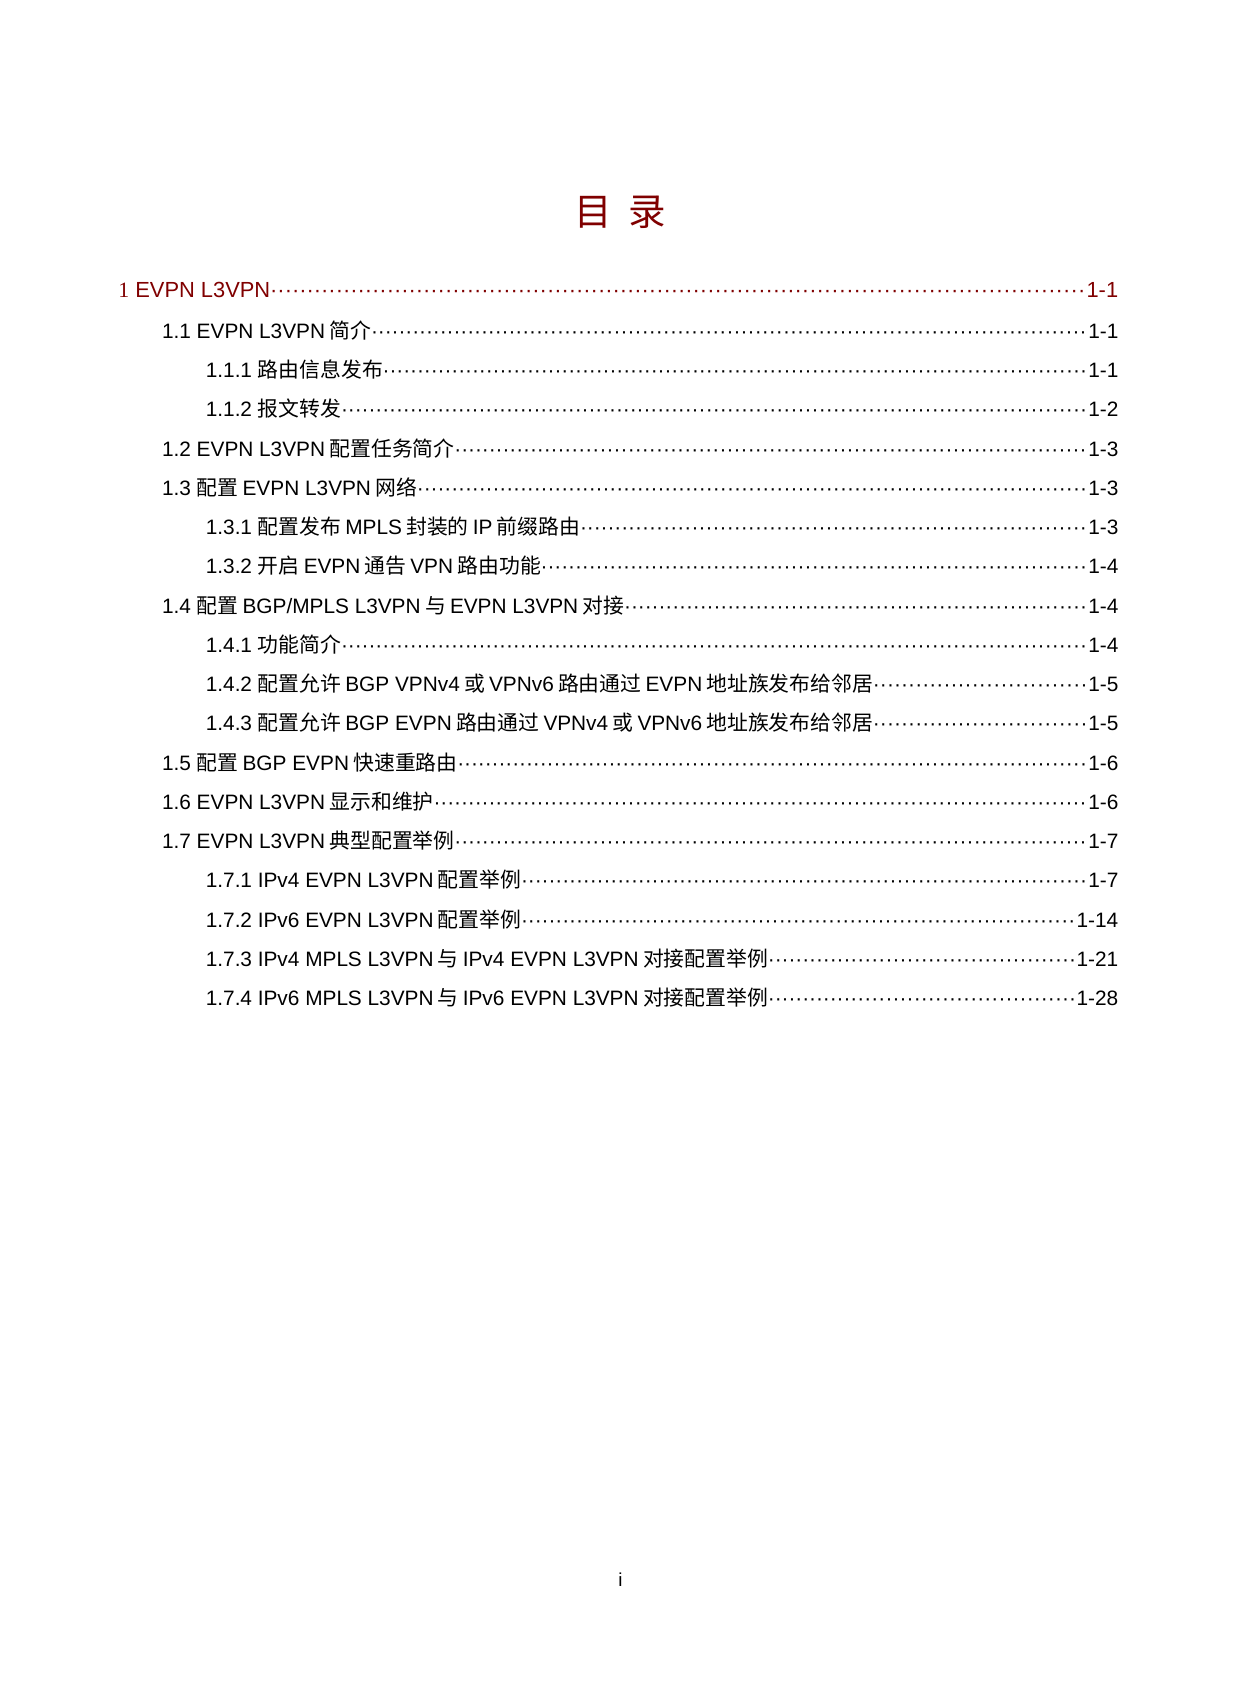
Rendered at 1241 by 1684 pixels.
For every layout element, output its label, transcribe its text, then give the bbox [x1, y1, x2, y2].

text 1.3.2 开启EVPN通告VPN路由功能 1-4 [206, 548, 1122, 581]
text 1.3 配置EVPN L3VPN网络 1-3 [162, 470, 1122, 503]
text 1.2 EVPN L3VPN配置任务简介 1-3 [162, 430, 1122, 463]
text 1.1 EVPN L3VPN简介 1-1 [162, 313, 1122, 346]
text 1.1.1 路由信息发布 1-1 [206, 352, 1122, 385]
text 1.5 配置BGP EVPN快速重路由 1-6 [162, 744, 1122, 778]
text 1.7.4 IPv6 MPLS L3VPN与IPv6 EVPN L3VPN对接配置举例 1-28 [206, 980, 1122, 1013]
text 1.6 EVPN L3VPN显示和维护 1-6 [162, 784, 1122, 817]
text 1.4.1 功能简介 1-4 [206, 627, 1122, 660]
text 1.7.1 IPv4 EVPN L3VPN配置举例 1-7 [206, 862, 1122, 895]
text 1.4.2 配置允许BGP VPNv4或VPNv6路由通过EVPN地址族发布给邻居 1-5 [206, 666, 1122, 699]
text 1 EVPN L3VPN 1-1 [118, 273, 1122, 306]
text 1.4.3 配置允许BGP EVPN路由通过VPNv4或VPNv6地址族发布给邻居 1-5 [206, 705, 1122, 738]
text 1.3.1 配置发布MPLS封装的IP前缀路由 1-3 [206, 509, 1122, 542]
text 目 录 [118, 182, 1122, 236]
text 1.4 配置BGP/MPLS L3VPN与EVPN L3VPN对接 1-4 [162, 587, 1122, 621]
text 1.7.2 IPv6 EVPN L3VPN配置举例 1-14 [206, 902, 1122, 935]
text 1.7.3 IPv4 MPLS L3VPN与IPv4 EVPN L3VPN对接配置举例 1-21 [206, 941, 1122, 974]
text 1.1.2 报文转发 1-2 [206, 391, 1122, 424]
text 1.7 EVPN L3VPN典型配置举例 1-7 [162, 823, 1122, 856]
